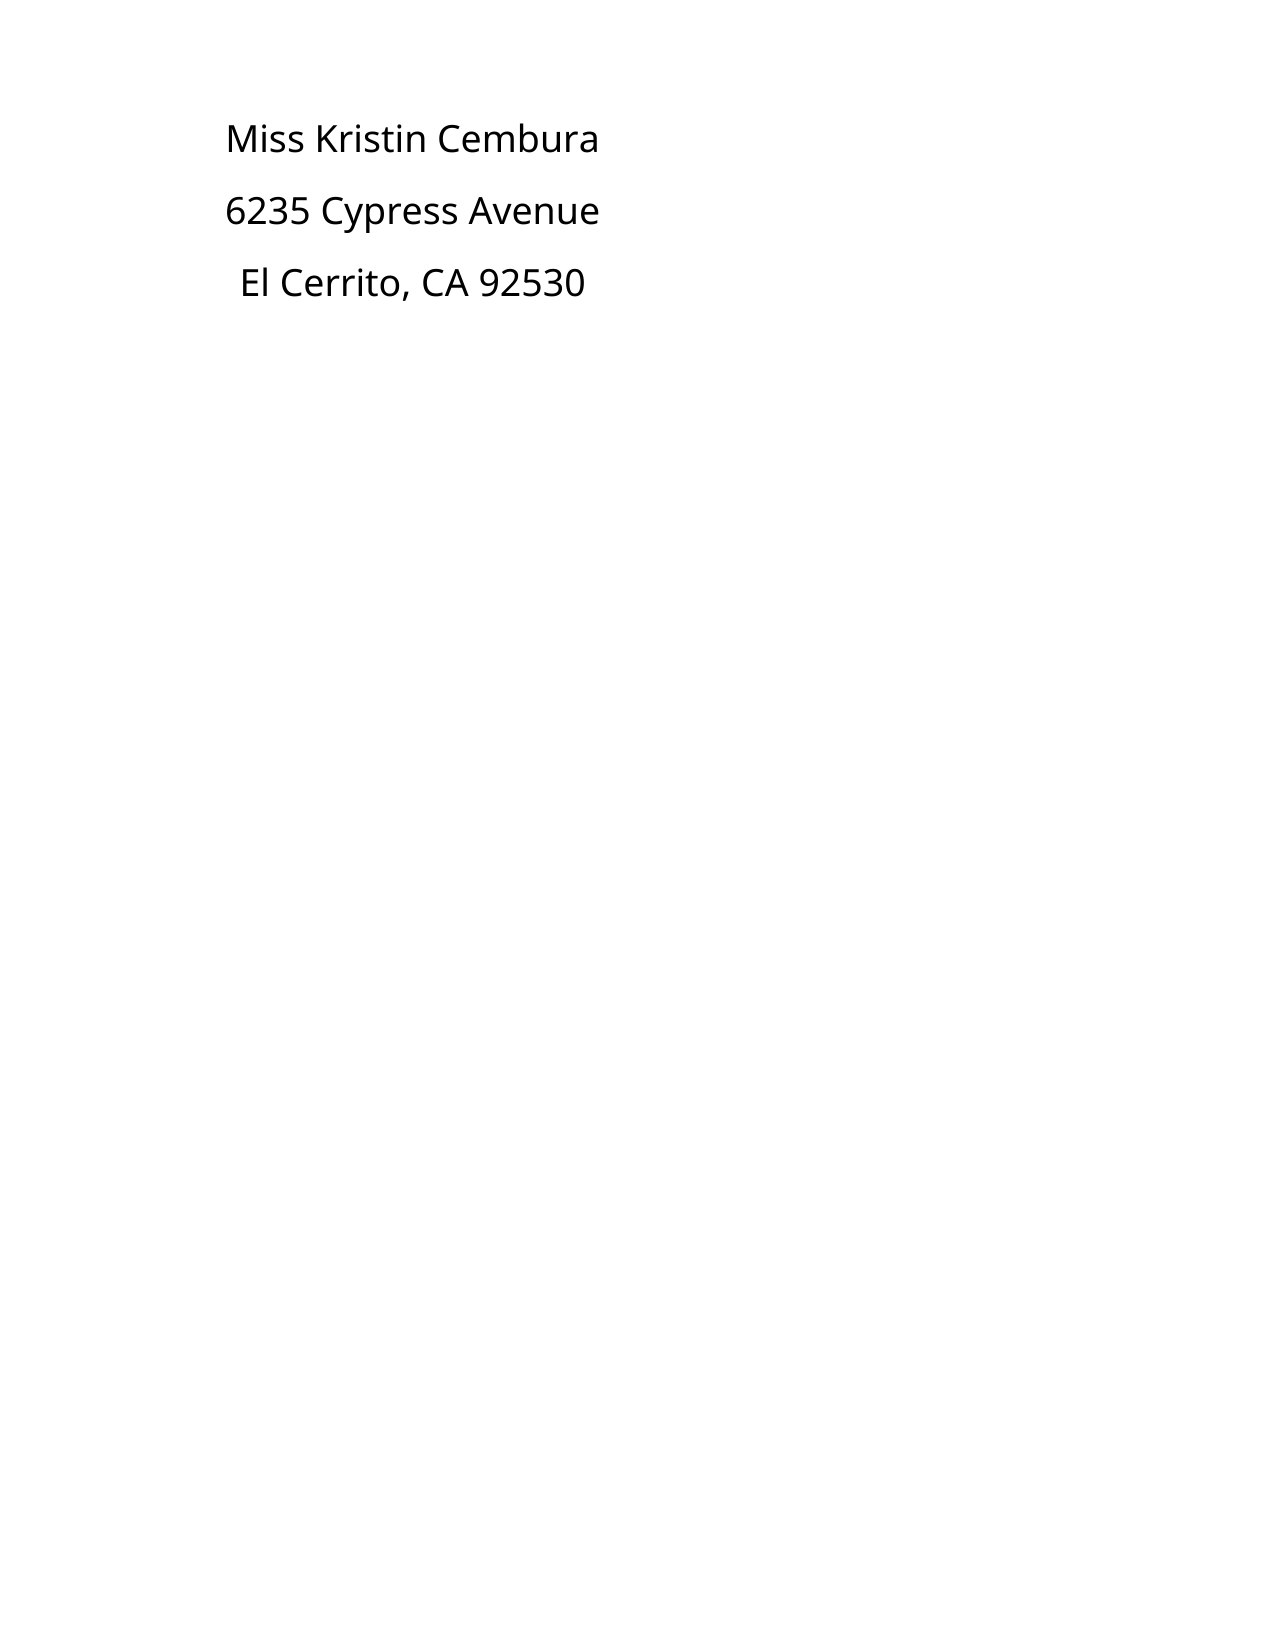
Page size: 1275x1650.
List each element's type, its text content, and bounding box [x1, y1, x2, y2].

text 6235 Cypress Avenue [37, 184, 787, 235]
text El Cerrito, CA 92530 [37, 256, 787, 307]
text Miss Kristin Cembura [37, 112, 787, 163]
